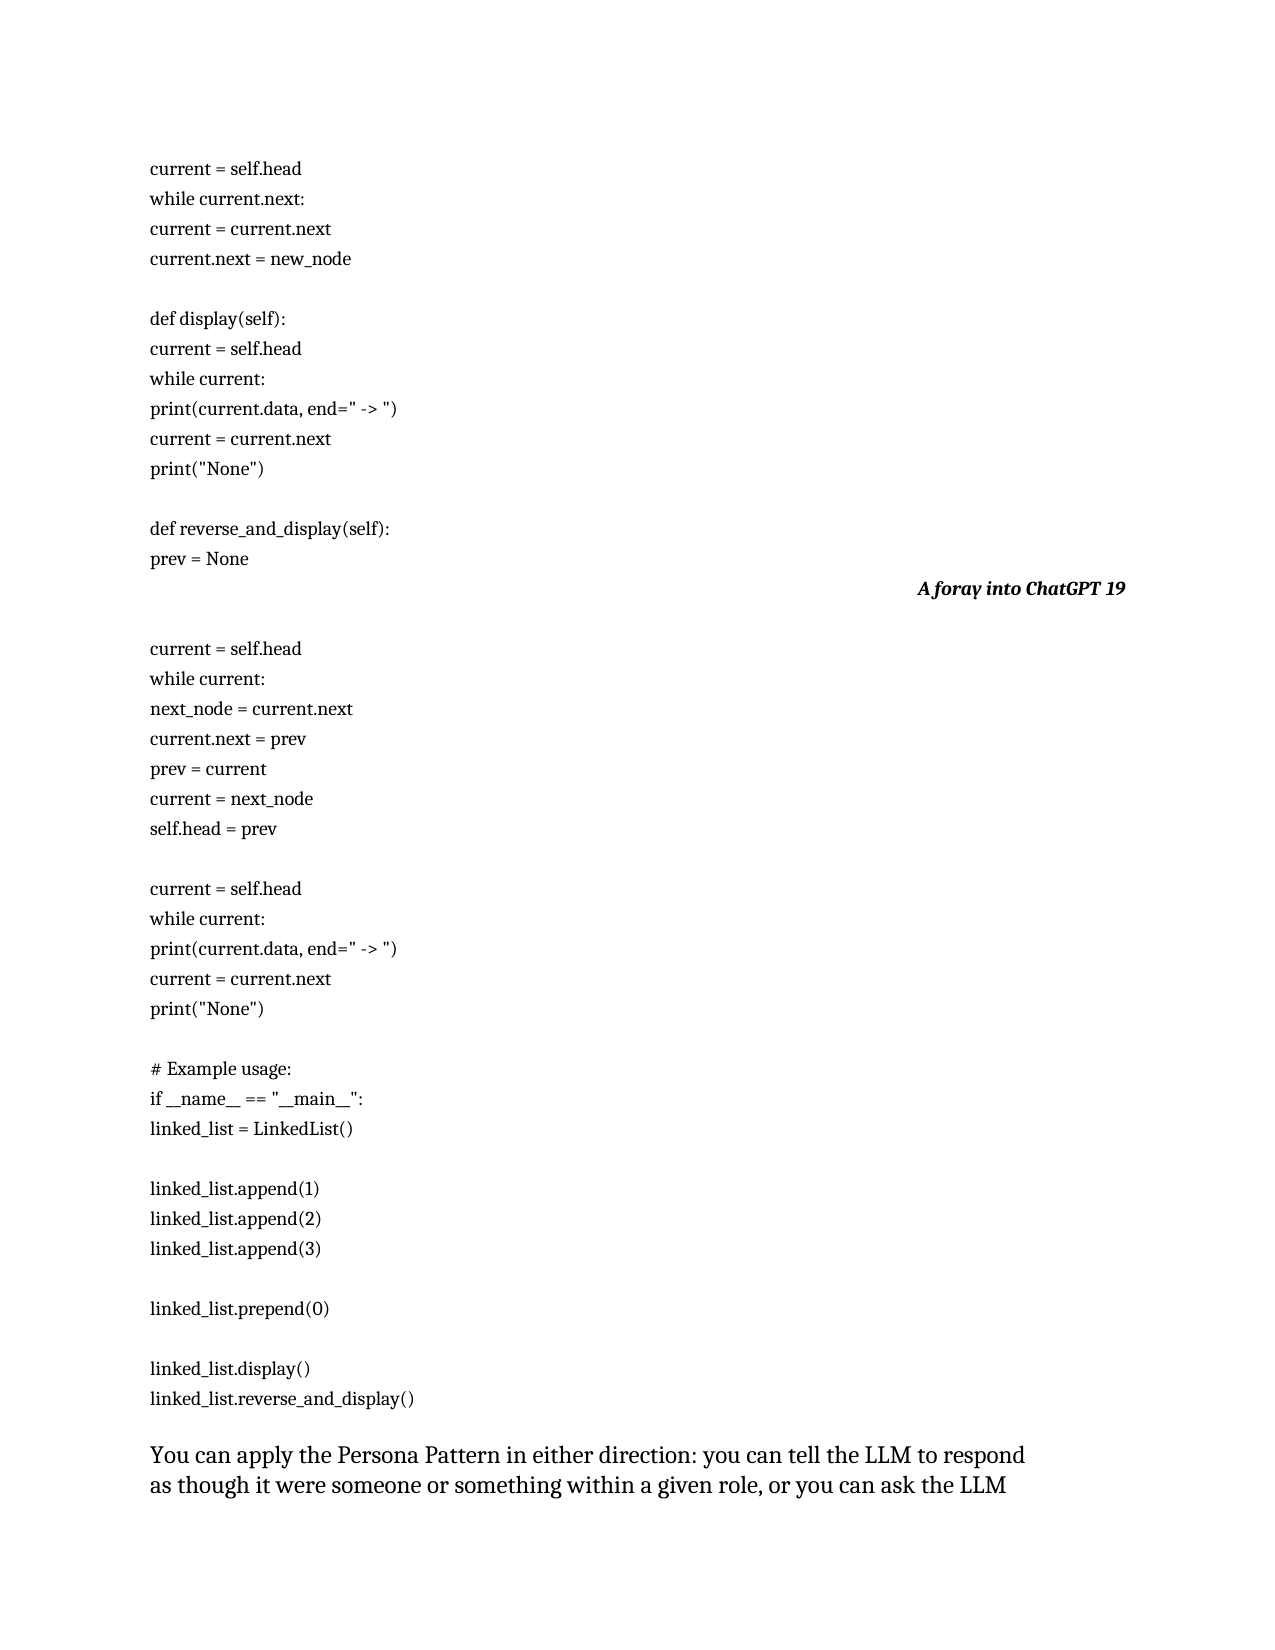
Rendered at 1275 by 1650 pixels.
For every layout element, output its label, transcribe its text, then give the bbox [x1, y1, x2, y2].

text # Example usage: [150, 1050, 1125, 1080]
text def reverse_and_display(self): [150, 510, 1125, 540]
text linked_list.append(2) [150, 1200, 1125, 1230]
text current = next_node [150, 780, 1125, 810]
text while current: [150, 900, 1125, 930]
text self.head = prev [150, 810, 1125, 840]
text while current: [150, 360, 1125, 390]
text while current.next: [150, 180, 1125, 210]
text current = current.next [150, 960, 1125, 990]
text current = self.head [150, 630, 1125, 660]
text print(current.data, end=" -> ") [150, 390, 1125, 420]
text linked_list = LinkedList() [150, 1110, 1125, 1140]
text as though it were someone or something within a given role, or you can ask the LLM [150, 1470, 1125, 1500]
text prev = None [150, 540, 1125, 570]
text print(current.data, end=" -> ") [150, 930, 1125, 960]
text current = self.head [150, 330, 1125, 360]
text def display(self): [150, 300, 1125, 330]
text prev = current [150, 750, 1125, 780]
text linked_list.reverse_and_display() [150, 1380, 1125, 1410]
text linked_list.append(3) [150, 1230, 1125, 1260]
text print("None") [150, 990, 1125, 1020]
text current.next = prev [150, 720, 1125, 750]
text linked_list.display() [150, 1350, 1125, 1380]
text current.next = new_node [150, 240, 1125, 270]
text while current: [150, 660, 1125, 690]
text current = self.head [150, 150, 1125, 180]
text linked_list.append(1) [150, 1170, 1125, 1200]
text if __name__ == "__main__": [150, 1080, 1125, 1110]
text current = current.next [150, 420, 1125, 450]
text current = current.next [150, 210, 1125, 240]
text You can apply the Persona Pattern in either direction: you can tell the LLM to respond [150, 1440, 1125, 1470]
text linked_list.prepend(0) [150, 1290, 1125, 1320]
text A foray into ChatGPT 19 [150, 570, 1125, 600]
text print("None") [150, 450, 1125, 480]
text current = self.head [150, 870, 1125, 900]
text next_node = current.next [150, 690, 1125, 720]
